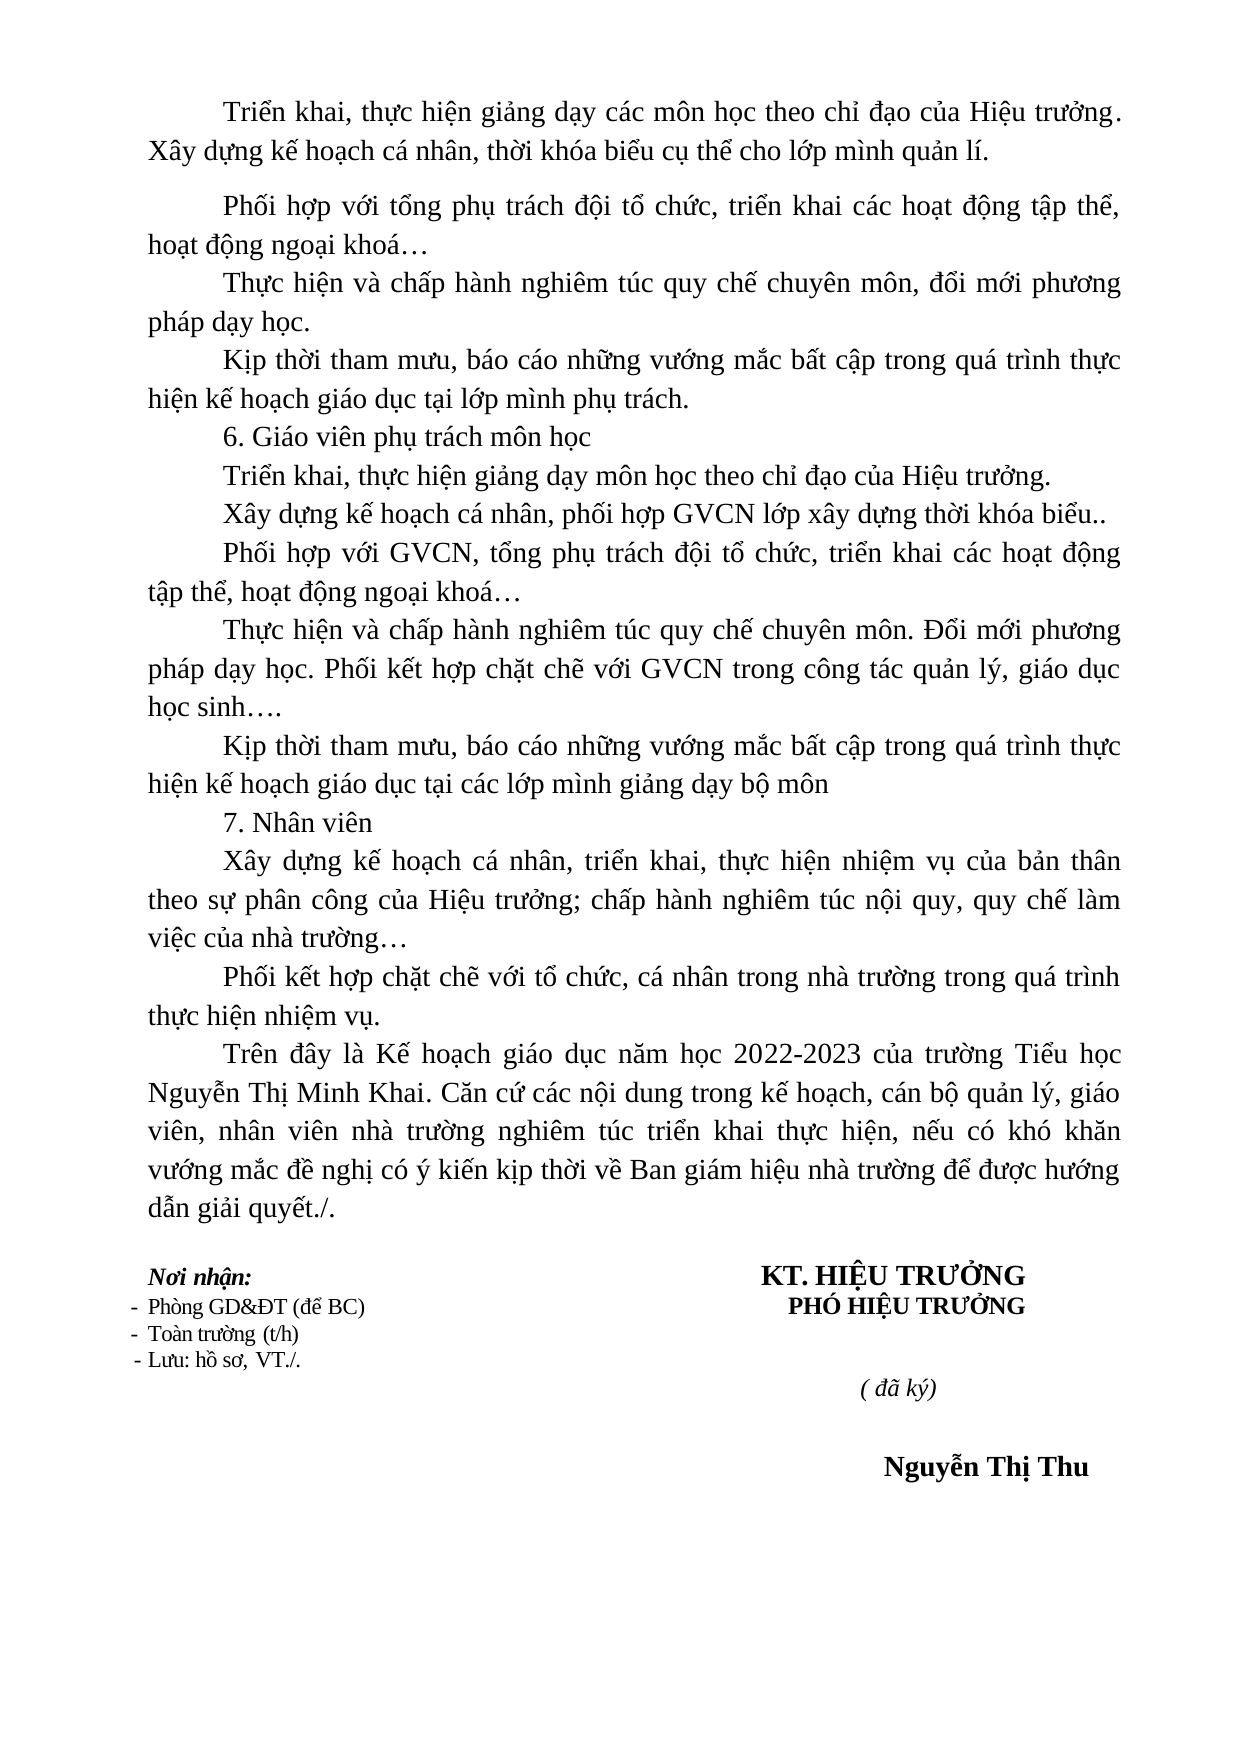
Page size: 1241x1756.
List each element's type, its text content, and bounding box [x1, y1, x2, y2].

text Triển khai, thực hiện giảng dạy môn học theo chỉ đạo của Hiệu trưởng. [148, 458, 1122, 492]
text Nơi nhận: KT. HIỆU TRƯỞNG [148, 1258, 1122, 1291]
list Lưu: hồ sơ, VT./. [133, 1346, 1122, 1373]
text Triển khai, thực hiện giảng dạy các môn học theo chỉ đạo của Hiệu trưởng. Xây dựng kế hoạch cá nhân, thời khóa biểu cụ thể cho lớp mình quản lí. [148, 94, 1122, 167]
text 6. Giáo viên phụ trách môn học [148, 419, 1122, 453]
text Nguyễn Thị Thu [148, 1449, 1122, 1483]
text Xây dựng kế hoạch cá nhân, phối hợp GVCN lớp xây dựng thời khóa biểu.. [148, 497, 1122, 530]
text Xây dựng kế hoạch cá nhân, triển khai, thực hiện nhiệm vụ của bản thân theo sự phân công của Hiệu trưởng; chấp hành nghiêm túc nội quy, quy chế làm việc của nhà trường… [148, 843, 1122, 954]
text Trên đây là Kế hoạch giáo dục năm học 2022-2023 của trường Tiểu học Nguyễn Thị Minh Khai. Căn cứ các nội dung trong kế hoạch, cán bộ quản lý, giáo viên, nhân viên nhà trường nghiêm túc triển khai thực hiện, nếu có khó khăn vướng mắc đề nghị có ý kiến kịp thời về Ban giám hiệu nhà trường để được hướng dẫn giải quyết./. [148, 1036, 1122, 1224]
text Phối hợp với tổng phụ trách đội tổ chức, triển khai các hoạt động tập thể, hoạt động ngoại khoá… [148, 188, 1122, 260]
text Phối kết hợp chặt chẽ với tổ chức, cá nhân trong nhà trường trong quá trình thực hiện nhiệm vụ. [148, 959, 1122, 1031]
list Phòng GD&ĐT (để BC) PHÓ HIỆU TRƯỞNG [130, 1291, 1122, 1320]
text Kịp thời tham mưu, báo cáo những vướng mắc bất cập trong quá trình thực hiện kế hoạch giáo dục tại các lớp mình giảng dạy bộ môn [148, 728, 1122, 800]
text Kịp thời tham mưu, báo cáo những vướng mắc bất cập trong quá trình thực hiện kế hoạch giáo dục tại lớp mình phụ trách. [148, 342, 1122, 414]
text 7. Nhân viên [148, 805, 1122, 838]
text Thực hiện và chấp hành nghiêm túc quy chế chuyên môn. Đổi mới phương pháp dạy học. Phối kết hợp chặt chẽ với GVCN trong công tác quản lý, giáo dục học sinh…. [148, 612, 1122, 723]
text ( đã ký) [148, 1373, 1122, 1401]
list Toàn trường (t/h) [130, 1320, 1122, 1346]
text Thực hiện và chấp hành nghiêm túc quy chế chuyên môn, đổi mới phương pháp dạy học. [148, 265, 1122, 337]
text Phối hợp với GVCN, tổng phụ trách đội tổ chức, triển khai các hoạt động tập thể, hoạt động ngoại khoá… [148, 535, 1122, 607]
